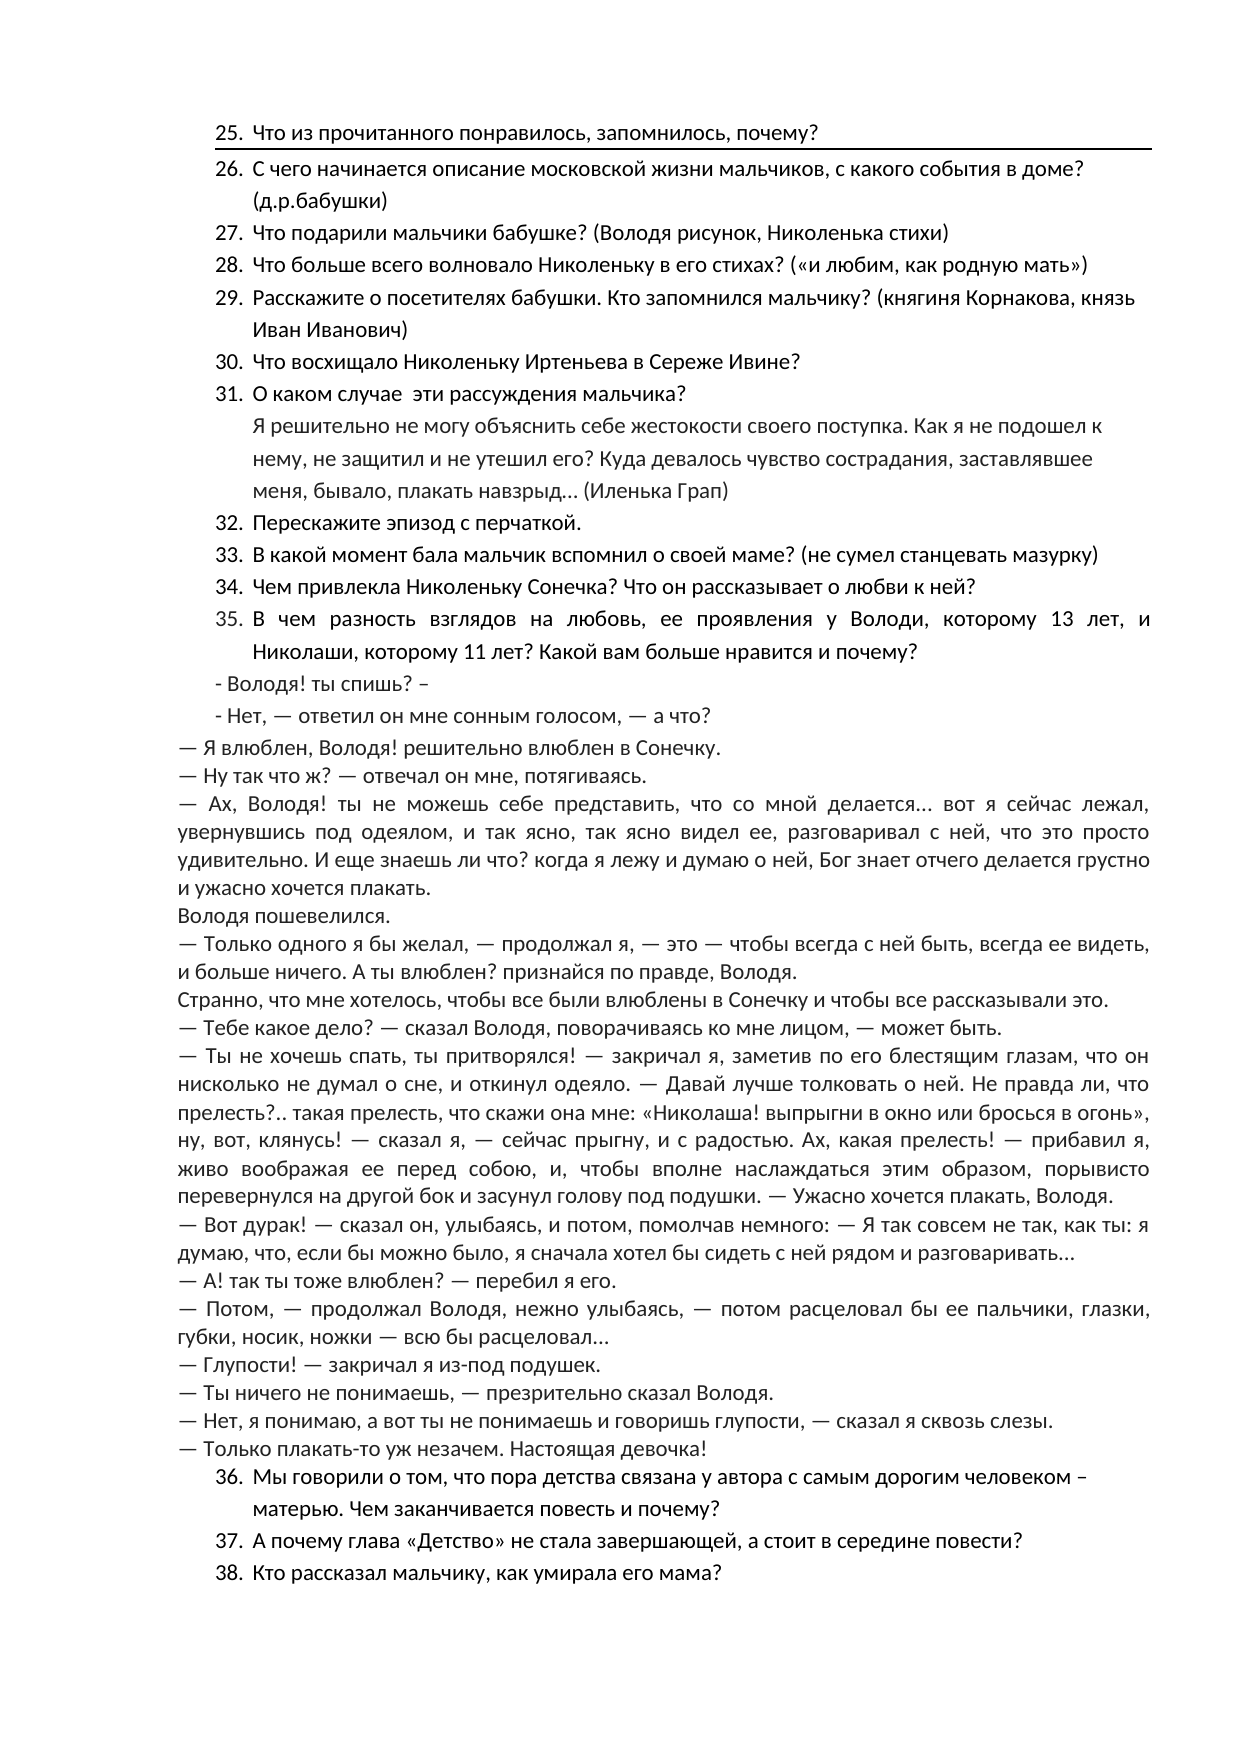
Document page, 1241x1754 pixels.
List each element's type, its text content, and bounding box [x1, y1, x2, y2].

list С чего начинается описание московской жизни мальчиков, с какого события в доме? (д.р.бабушки) [215, 154, 1152, 214]
list Что больше всего волновало Николеньку в его стихах? («и любим, как родную мать») [215, 251, 1152, 278]
text - Нет, — ответил он мне сонным голосом, — а что? [215, 701, 1152, 729]
text — Глупости! — закричал я из-под подушек. [177, 1350, 1152, 1378]
list А почему глава «Детство» не стала завершающей, а стоит в середине повести? [215, 1526, 1152, 1554]
text — Только плакать-то уж незачем. Настоящая девочка! [177, 1434, 1152, 1462]
list Что восхищало Николеньку Иртеньева в Сереже Ивине? [215, 347, 1152, 375]
text — Вот дурак! — сказал он, улыбаясь, и потом, помолчав немного: — Я так совсем не так, как ты: я думаю, что, если бы можно было, я сначала хотел бы сидеть с ней рядом и разговаривать... [177, 1210, 1152, 1266]
text — Ты не хочешь спать, ты притворялся! — закричал я, заметив по его блестящим глазам, что он нисколько не думал о сне, и откинул одеяло. — Давай лучше толковать о ней. Не правда ли, что прелесть?.. такая прелесть, что скажи она мне: «Николаша! выпрыгни в окно или бросься в огонь», ну, вот, клянусь! — сказал я, — сейчас прыгну, и с радостью. Ах, какая прелесть! — прибавил я, живо воображая ее перед собою, и, чтобы вполне наслаждаться этим образом, порывисто перевернулся на другой бок и засунул голову под подушки. — Ужасно хочется плакать, Володя. [177, 1042, 1152, 1210]
text — Потом, — продолжал Володя, нежно улыбаясь, — потом расцеловал бы ее пальчики, глазки, губки, носик, ножки — всю бы расцеловал... [177, 1294, 1152, 1350]
text — А! так ты тоже влюблен? — перебил я его. [177, 1266, 1152, 1294]
list В чем разность взглядов на любовь, ее проявления у Володи, которому 13 лет, и Николаши, которому 11 лет? Какой вам больше нравится и почему? [215, 604, 1152, 665]
list В какой момент бала мальчик вспомнил о своей маме? (не сумел станцевать мазурку) [215, 540, 1152, 568]
text Странно, что мне хотелось, чтобы все были влюблены в Сонечку и чтобы все рассказывали это. [177, 986, 1152, 1013]
text — Только одного я бы желал, — продолжал я, — это — чтобы всегда с ней быть, всегда ее видеть, и больше ничего. А ты влюблен? признайся по правде, Володя. [177, 929, 1152, 986]
text - Володя! ты спишь? – [215, 669, 1152, 697]
text — Тебе какое дело? — сказал Володя, поворачиваясь ко мне лицом, — может быть. [177, 1013, 1152, 1042]
list Я решительно не могу объяснить себе жестокости своего поступка. Как я не подошел к нему, не защитил и не утешил его? Куда девалось чувство сострадания, заставлявшее меня, бывало, плакать навзрыд… (Иленька Грап) [252, 411, 1152, 504]
text — Нет, я понимаю, а вот ты не понимаешь и говоришь глупости, — сказал я сквозь слезы. [177, 1406, 1152, 1434]
text Володя пошевелился. [177, 901, 1152, 929]
list Расскажите о посетителях бабушки. Кто запомнился мальчику? (княгиня Корнакова, князь Иван Иванович) [215, 283, 1152, 343]
list Перескажите эпизод с перчаткой. [215, 508, 1152, 536]
text — Ну так что ж? — отвечал он мне, потягиваясь. [177, 761, 1152, 789]
list Чем привлекла Николеньку Сонечка? Что он рассказывает о любви к ней? [215, 572, 1152, 600]
list Кто рассказал мальчику, как умирала его мама? [215, 1558, 1152, 1586]
text — Ах, Володя! ты не можешь себе представить, что со мной делается... вот я сейчас лежал, увернувшись под одеялом, и так ясно, так ясно видел ее, разговаривал с ней, что это просто удивительно. И еще знаешь ли что? когда я лежу и думаю о ней, Бог знает отчего делается грустно и ужасно хочется плакать. [177, 789, 1152, 901]
list Что подарили мальчики бабушке? (Володя рисунок, Николенька стихи) [215, 218, 1152, 246]
list Мы говорили о том, что пора детства связана у автора с самым дорогим человеком – матерью. Чем заканчивается повесть и почему? [215, 1462, 1152, 1522]
text — Я влюблен, Володя! решительно влюблен в Сонечку. [177, 733, 1152, 761]
text — Ты ничего не понимаешь, — презрительно сказал Володя. [177, 1378, 1152, 1406]
list Что из прочитанного понравилось, запомнилось, почему? [215, 118, 1152, 148]
list О каком случае эти рассуждения мальчика? [215, 379, 1152, 407]
